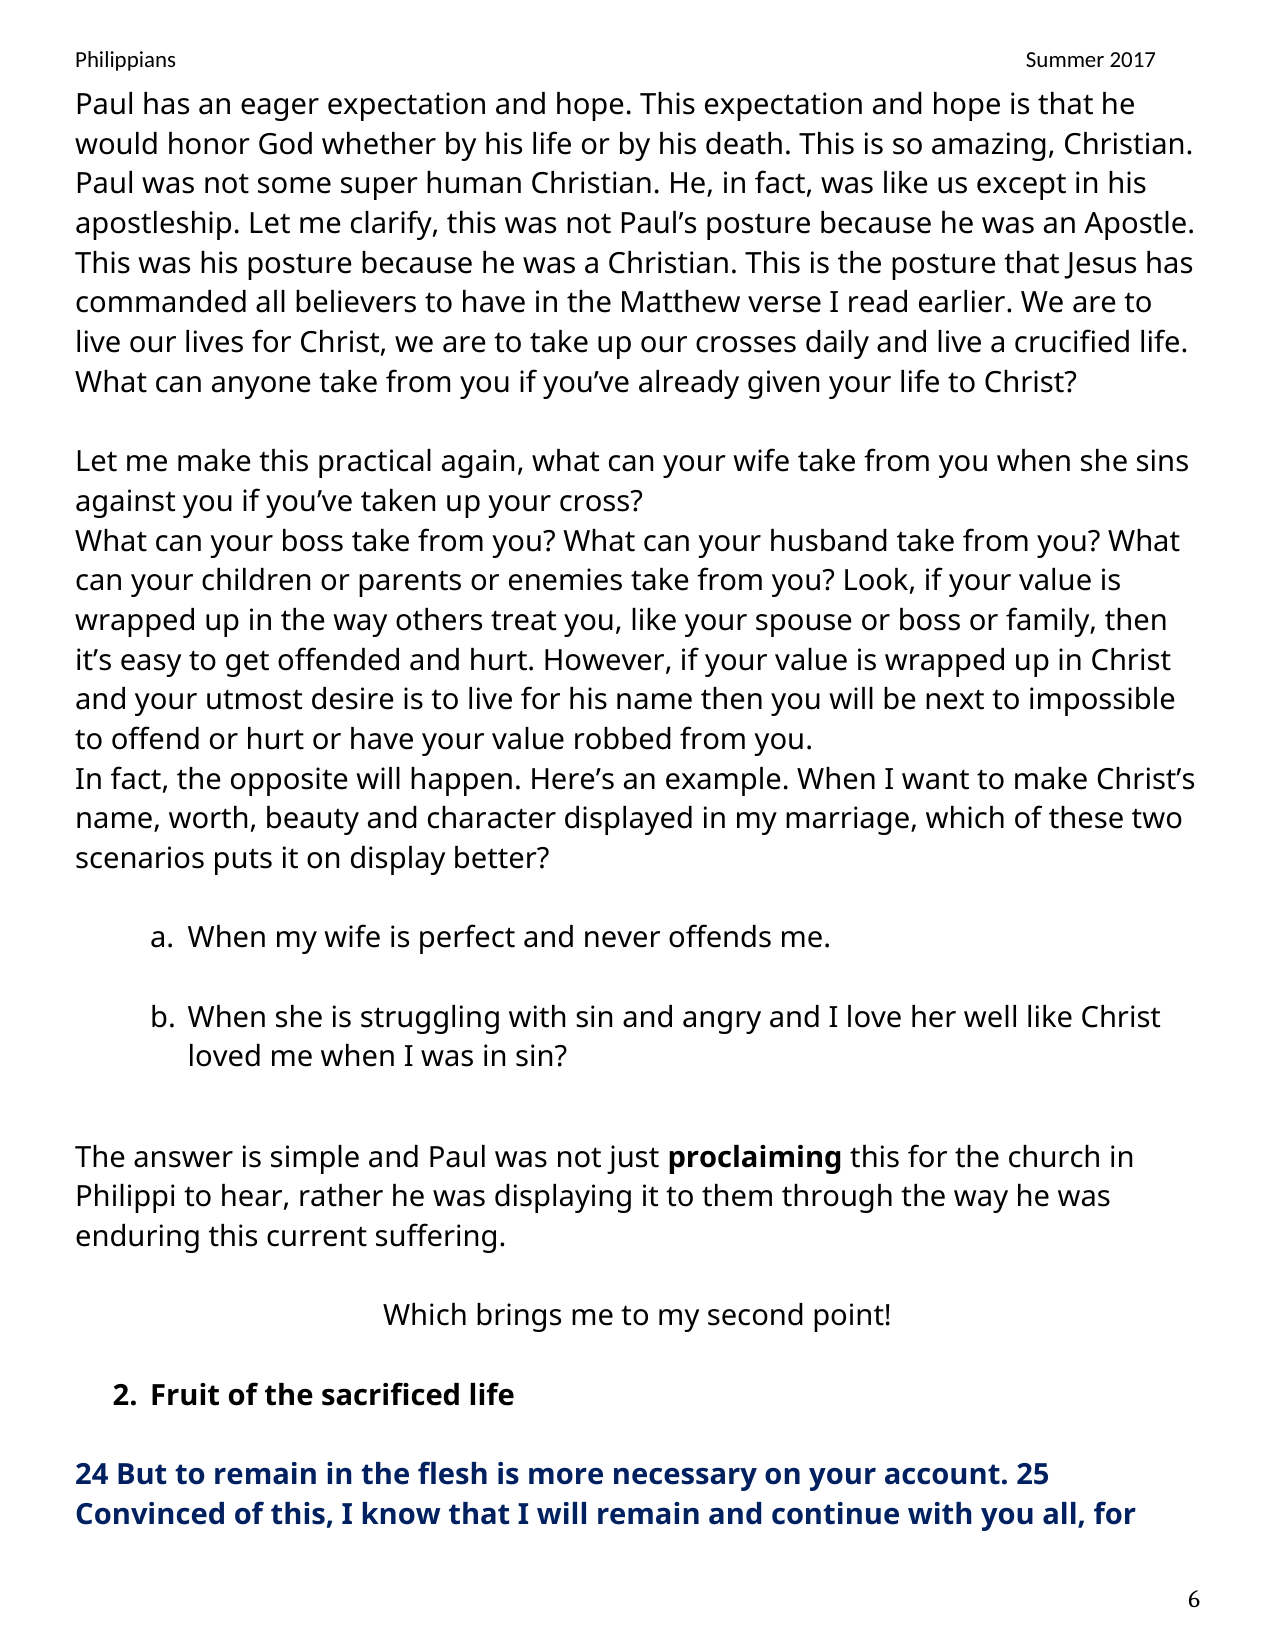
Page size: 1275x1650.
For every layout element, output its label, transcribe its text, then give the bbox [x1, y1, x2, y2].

list When my wife is perfect and never offends me. [150, 917, 1200, 956]
list Fruit of the sacrificed life [112, 1374, 1200, 1414]
text The answer is simple and Paul was not just proclaiming this for the church in Philippi to hear, rather he was displaying it to them through the way he was enduring this current suffering. [75, 1136, 1200, 1255]
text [75, 1453, 1200, 1533]
text Which brings me to my second point! [75, 1295, 1200, 1334]
text What can your boss take from you? What can your husband take from you? What can your children or parents or enemies take from you? Look, if your value is wrapped up in the way others treat you, like your spouse or boss or family, then it’s easy to get offended and hurt. However, if your value is wrapped up in Christ and your utmost desire is to live for his name then you will be next to impossible to offend or hurt or have your value robbed from you. [75, 520, 1200, 758]
text In fact, the opposite will happen. Here’s an example. When I want to make Christ’s name, worth, beauty and character displayed in my marriage, which of these two scenarios puts it on display better? [75, 758, 1200, 877]
text Let me make this practical again, what can your wife take from you when she sins against you if you’ve taken up your cross? [75, 440, 1200, 520]
list When she is struggling with sin and angry and I love her well like Christ loved me when I was in sin? [150, 996, 1200, 1075]
text Paul has an eager expectation and hope. This expectation and hope is that he would honor God whether by his life or by his death. This is so amazing, Christian. Paul was not some super human Christian. He, in fact, was like us except in his apostleship. Let me clarify, this was not Paul’s posture because he was an Apostle. This was his posture because he was a Christian. This is the posture that Jesus has commanded all believers to have in the Matthew verse I read earlier. We are to live our lives for Christ, we are to take up our crosses daily and live a crucified life. What can anyone take from you if you’ve already given your life to Christ? [75, 83, 1200, 401]
